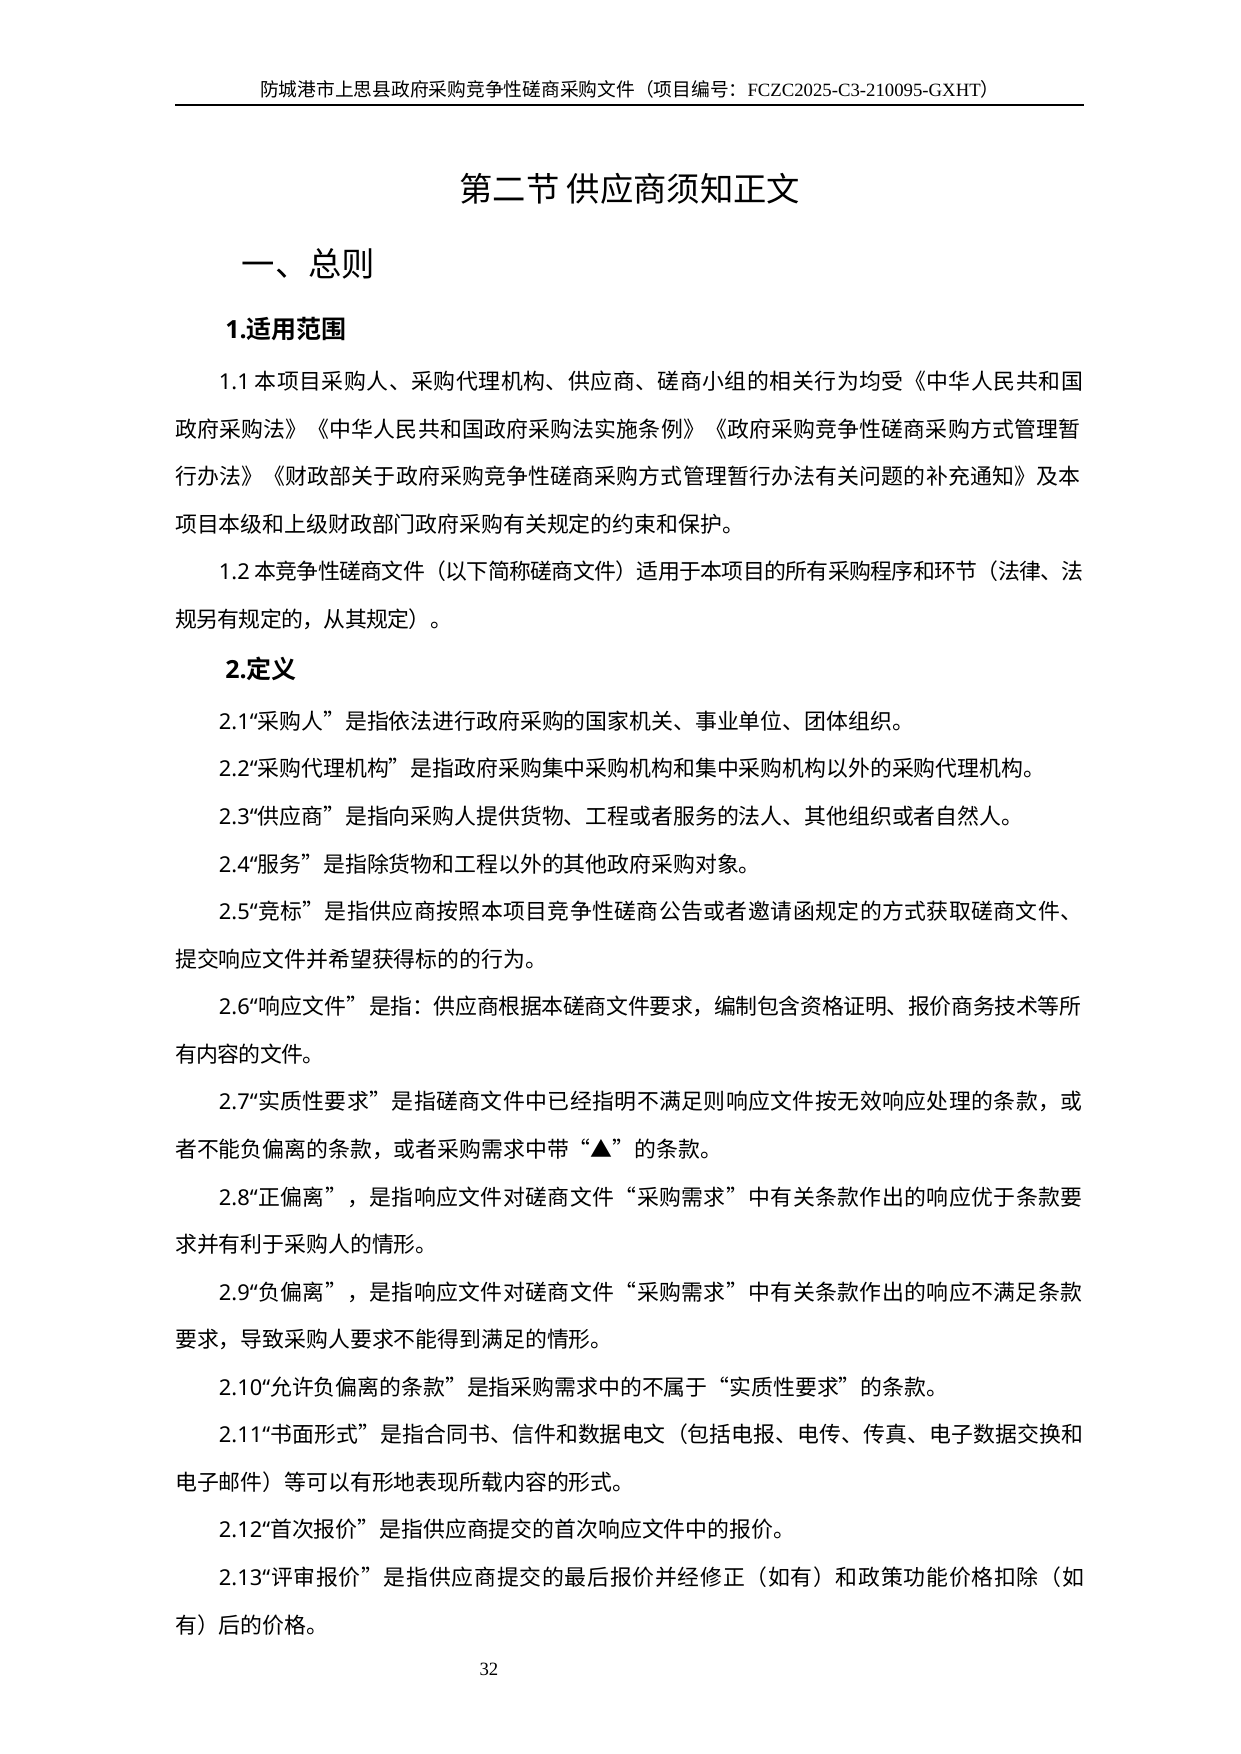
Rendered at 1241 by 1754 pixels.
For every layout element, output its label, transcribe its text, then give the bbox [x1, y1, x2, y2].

text 2.3“供应商”是指向采购人提供货物、工程或者服务的法人、其他组织或者自然人。 [175, 799, 1084, 831]
text 2.11“书面形式”是指合同书、信件和数据电文（包括电报、电传、传真、电子数据交换和电子邮件）等可以有形地表现所载内容的形式。 [175, 1417, 1084, 1497]
subtitle 一、总则 [175, 237, 1084, 286]
text 2.1“采购人”是指依法进行政府采购的国家机关、事业单位、团体组织。 [175, 704, 1084, 736]
text 2.12“首次报价”是指供应商提交的首次响应文件中的报价。 [175, 1512, 1084, 1544]
text 2.6“响应文件”是指：供应商根据本磋商文件要求，编制包含资格证明、报价商务技术等所有内容的文件。 [175, 989, 1084, 1068]
text 1.2本竞争性磋商文件（以下简称磋商文件）适用于本项目的所有采购程序和环节（法律、法规另有规定的，从其规定）。 [175, 554, 1084, 633]
text 2.8“正偏离”，是指响应文件对磋商文件“采购需求”中有关条款作出的响应优于条款要求并有利于采购人的情形。 [175, 1179, 1084, 1259]
text 2.13“评审报价”是指供应商提交的最后报价并经修正（如有）和政策功能价格扣除（如有）后的价格。 [175, 1560, 1084, 1639]
text 2.2“采购代理机构”是指政府采购集中采购机构和集中采购机构以外的采购代理机构。 [175, 751, 1084, 783]
text 2.4“服务”是指除货物和工程以外的其他政府采购对象。 [175, 847, 1084, 878]
text 1.适用范围 [175, 310, 1084, 346]
text 2.7“实质性要求”是指磋商文件中已经指明不满足则响应文件按无效响应处理的条款，或者不能负偏离的条款，或者采购需求中带“▲”的条款。 [175, 1084, 1084, 1164]
text 2.10“允许负偏离的条款”是指采购需求中的不属于“实质性要求”的条款。 [175, 1370, 1084, 1401]
subtitle 第二节 供应商须知正文 [175, 167, 1084, 210]
text 2.9“负偏离”，是指响应文件对磋商文件“采购需求”中有关条款作出的响应不满足条款要求，导致采购人要求不能得到满足的情形。 [175, 1274, 1084, 1354]
text 2.定义 [175, 649, 1084, 686]
text 2.5“竞标”是指供应商按照本项目竞争性磋商公告或者邀请函规定的方式获取磋商文件、提交响应文件并希望获得标的的行为。 [175, 894, 1084, 973]
text 1.1本项目采购人、采购代理机构、供应商、磋商小组的相关行为均受《中华人民共和国政府采购法》《中华人民共和国政府采购法实施条例》《政府采购竞争性磋商采购方式管理暂行办法》《财政部关于政府采购竞争性磋商采购方式管理暂行办法有关问题的补充通知》及本项目本级和上级财政部门政府采购有关规定的约束和保护。 [175, 364, 1084, 538]
